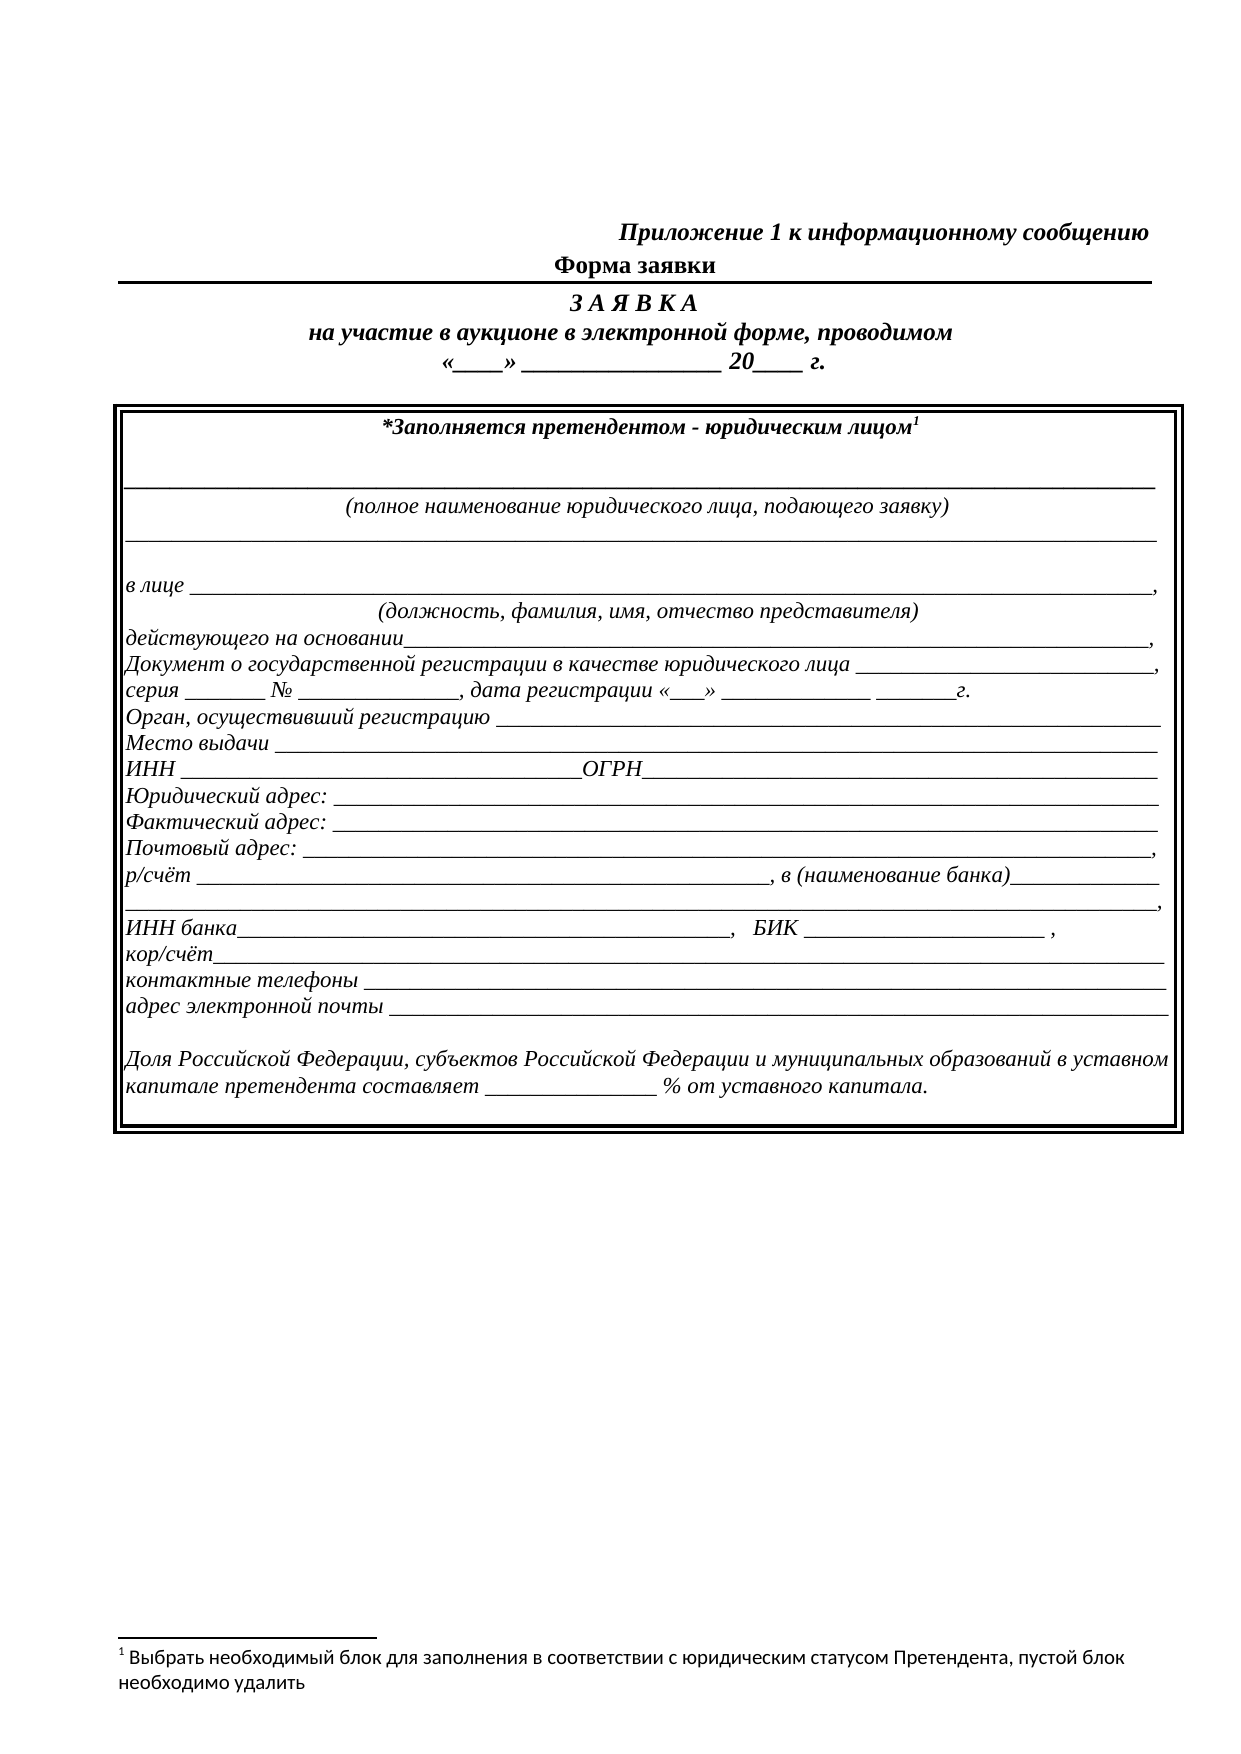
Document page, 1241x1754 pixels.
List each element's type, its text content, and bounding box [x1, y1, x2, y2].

table_header *Заполняется претендентом - юридическим лицом __________________________________________________________________________________________ (полное наименование юридического лица, подающего заявку) __________________________________________________________________________________________ в лице ____________________________________________________________________________________, (должность, фамилия, имя, отчество представителя) действующего на основании_________________________________________________________________, Документ о государственной регистрации в качестве юридического лица __________________________, серия _______ № ______________, дата регистрации «___» _____________ _______г. Орган, осуществивший регистрацию __________________________________________________________ Место выдачи _____________________________________________________________________________ ИНН ___________________________________ОГРН_____________________________________________ Юридический адрес: ________________________________________________________________________ Фактический адрес: ________________________________________________________________________ Почтовый адрес: __________________________________________________________________________, р/счёт __________________________________________________, в (наименование банка)_____________ __________________________________________________________________________________________, ИНН банка___________________________________________, БИК _____________________ , кор/счёт___________________________________________________________________________________ контактные телефоны ______________________________________________________________________ адрес электронной почты ____________________________________________________________________ Доля Российской Федерации, субъектов Российской Федерации и муниципальных образований в уставном капитале претендента составляет _______________ % от уставного капитала. [118, 407, 1179, 1124]
text З А Я В К А [118, 288, 1152, 317]
text Приложение 1 к информационному сообщению [118, 217, 1152, 246]
text Форма заявки [118, 250, 1152, 281]
text на участие в аукционе в электронной форме, проводимом «____» ________________ 20____ г. [118, 317, 1152, 375]
